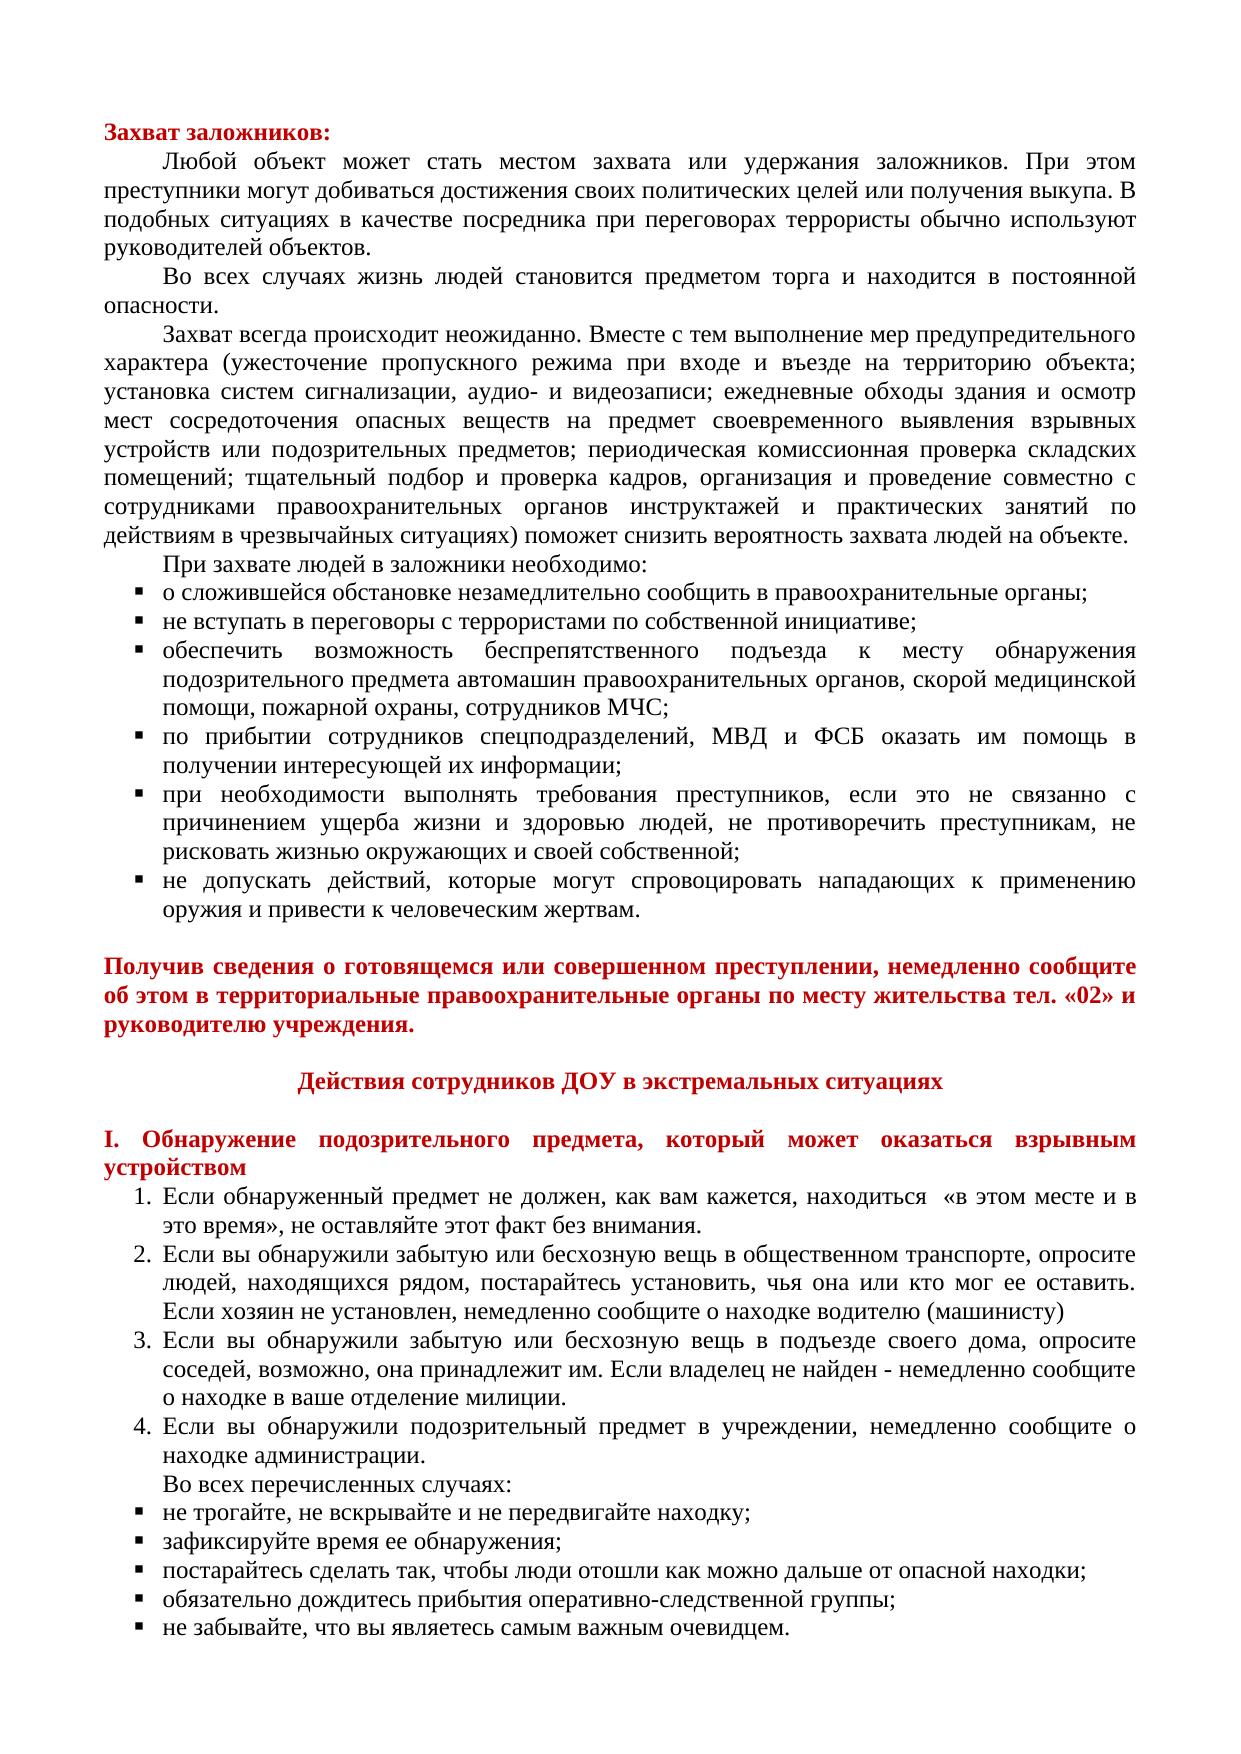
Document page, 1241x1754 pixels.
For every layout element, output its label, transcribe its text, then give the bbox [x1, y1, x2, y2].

text При захвате людей в заложники необходимо: [103, 549, 1137, 577]
list не допускать действий, которые могут спровоцировать нападающих к применению оружия и привести к человеческим жертвам. [133, 865, 1137, 922]
text Во всех случаях жизнь людей становится предметом торга и находится в постоянной опасности. [103, 261, 1137, 319]
list Если вы обнаружили подозрительный предмет в учреждении, немедленно сообщите о находке администрации. [133, 1411, 1137, 1469]
list Если вы обнаружили забытую или бесхозную вещь в подъезде своего дома, опросите соседей, возможно, она принадлежит им. Если владелец не найден - немедленно сообщите о находке в ваше отделение милиции. [133, 1325, 1137, 1411]
text Действия сотрудников ДОУ в экстремальных ситуациях [103, 1066, 1137, 1095]
list при необходимости выполнять требования преступников, если это не связанно с причинением ущерба жизни и здоровью людей, не противоречить преступникам, не рисковать жизнью окружающих и своей собственной; [133, 779, 1137, 865]
list по прибытии сотрудников спецподразделений, МВД и ФСБ оказать им помощь в получении интересующей их информации; [133, 721, 1137, 779]
list не забывайте, что вы являетесь самым важным очевидцем. [133, 1612, 1137, 1641]
text Получив сведения о готовящемся или совершенном преступлении, немедленно сообщите об этом в территориальные правоохранительные органы по месту жительства тел. «02» и руководителю учреждения. [103, 951, 1137, 1037]
text Любой объект может стать местом захвата или удержания заложников. При этом преступники могут добиваться достижения своих политических целей или получения выкупа. В подобных ситуациях в качестве посредника при переговорах террористы обычно используют руководителей объектов. [103, 146, 1137, 261]
list о сложившейся обстановке незамедлительно сообщить в правоохранительные органы; [133, 577, 1137, 606]
list постарайтесь сделать так, чтобы люди отошли как можно дальше от опасной находки; [133, 1555, 1137, 1584]
list Если вы обнаружили забытую или бесхозную вещь в общественном транспорте, опросите людей, находящихся рядом, постарайтесь установить, чья она или кто мог ее оставить. Если хозяин не установлен, немедленно сообщите о находке водителю (машинисту) [133, 1239, 1137, 1325]
list не вступать в переговоры с террористами по собственной инициативе; [133, 606, 1137, 635]
text Захват всегда происходит неожиданно. Вместе с тем выполнение мер предупредительного характера (ужесточение пропускного режима при входе и въезде на территорию объекта; установка систем сигнализации, аудио- и видеозаписи; ежедневные обходы здания и осмотр мест сосредоточения опасных веществ на предмет своевременного выявления взрывных устройств или подозрительных предметов; периодическая комиссионная проверка складских помещений; тщательный подбор и проверка кадров, организация и проведение совместно с сотрудниками правоохранительных органов инструктажей и практических занятий по действиям в чрезвычайных ситуациях) поможет снизить вероятность захвата людей на объекте. [103, 319, 1137, 549]
text Во всех перечисленных случаях: [103, 1469, 1137, 1497]
text Захват заложников: [103, 117, 1137, 146]
list не трогайте, не вскрывайте и не передвигайте находку; [133, 1497, 1137, 1526]
list обязательно дождитесь прибытия оперативно-следственной группы; [133, 1584, 1137, 1612]
text I. Обнаружение подозрительного предмета, который может оказаться взрывным устройством [103, 1124, 1137, 1181]
list Если обнаруженный предмет не должен, как вам кажется, находиться «в этом месте и в это время», не оставляйте этот факт без внимания. [133, 1181, 1137, 1239]
list зафиксируйте время ее обнаружения; [133, 1526, 1137, 1555]
list обеспечить возможность беспрепятственного подъезда к месту обнаружения подозрительного предмета автомашин правоохранительных органов, скорой медицинской помощи, пожарной охраны, сотрудников МЧС; [133, 635, 1137, 721]
